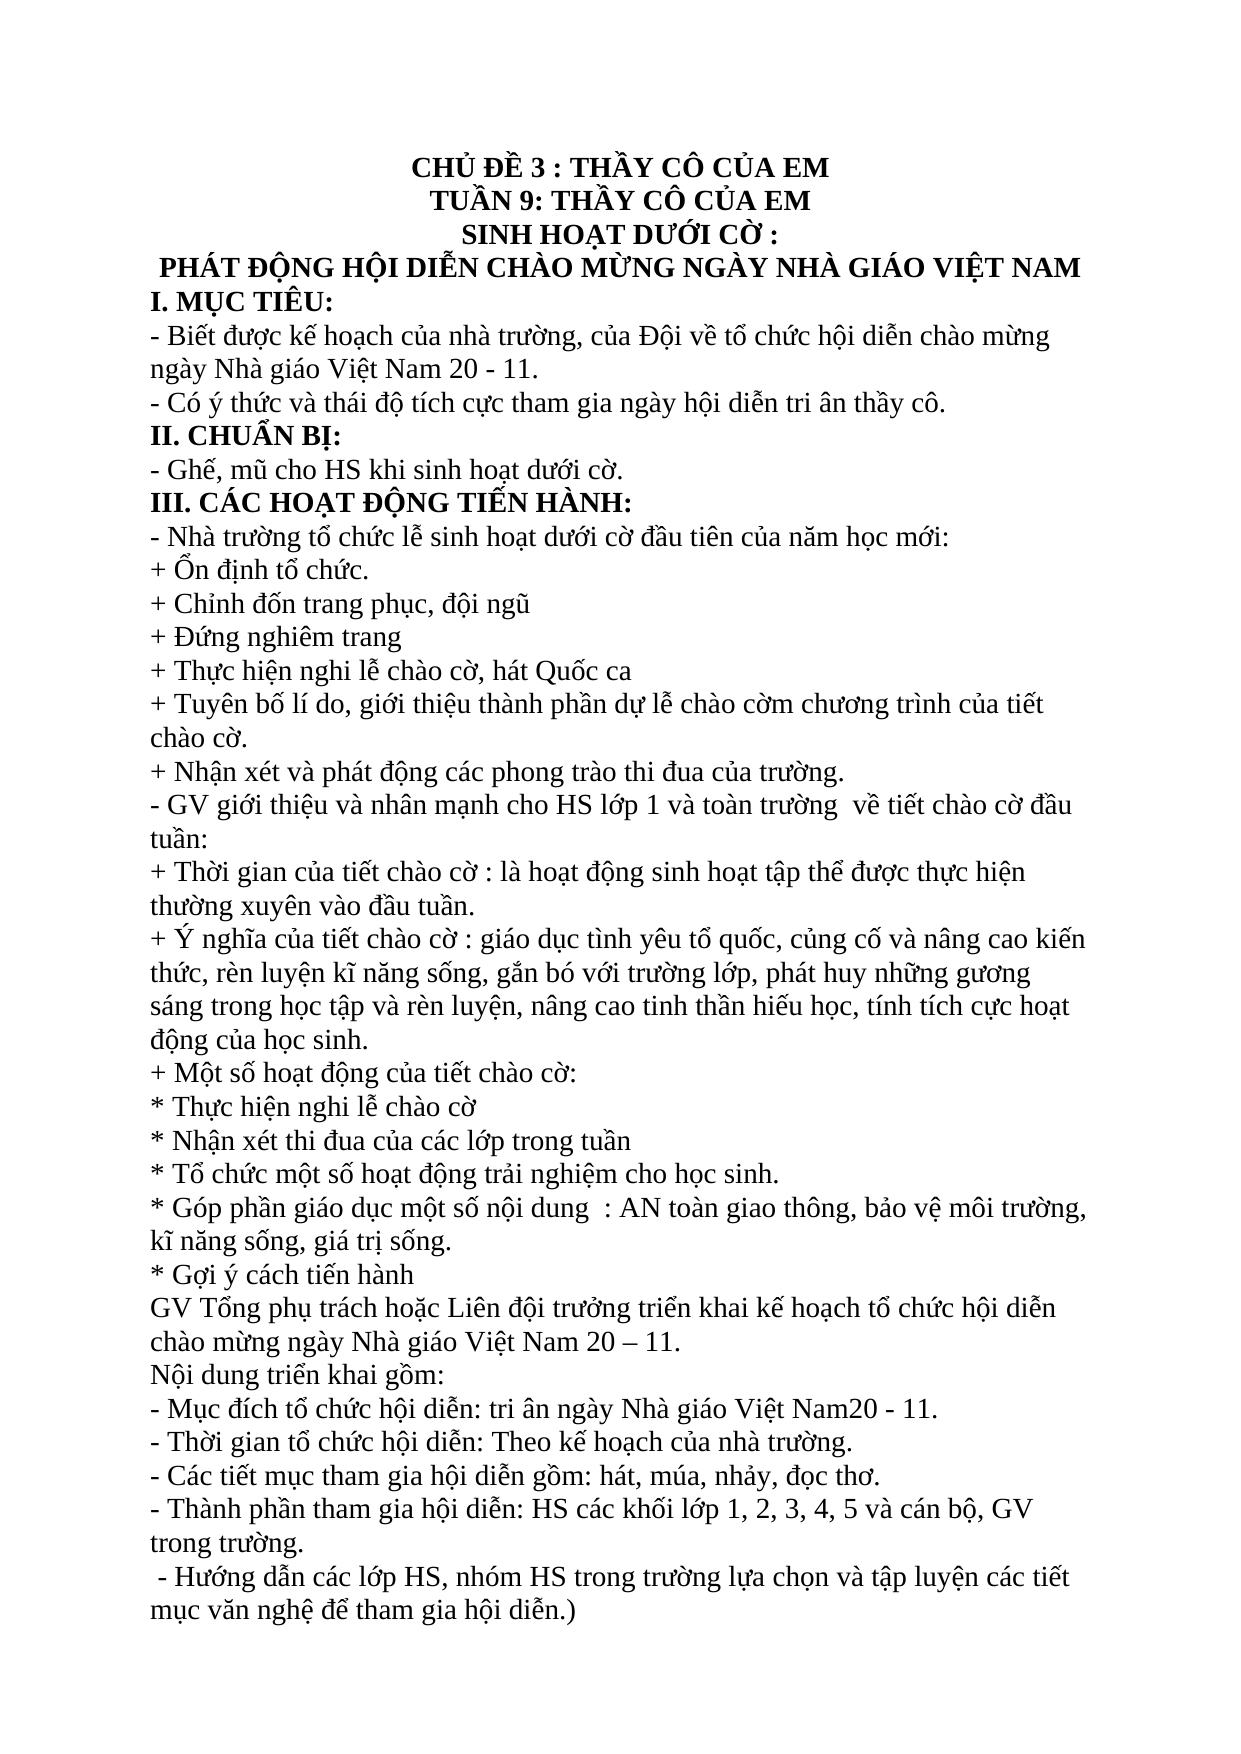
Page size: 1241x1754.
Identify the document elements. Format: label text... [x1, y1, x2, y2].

text * Gợi ý cách tiến hành [150, 1257, 1090, 1290]
text ngày Nhà giáo Việt Nam 20 - 11. [150, 351, 1090, 385]
text Nội dung triển khai gồm: [150, 1357, 1090, 1391]
text - Thành phần tham gia hội diễn: HS các khối lớp 1, 2, 3, 4, 5 và cán bộ, GV [150, 1492, 1090, 1525]
text trong trường. [150, 1525, 1090, 1559]
text - Mục đích tổ chức hội diễn: tri ân ngày Nhà giáo Việt Nam20 - 11. [150, 1391, 1090, 1424]
text + Đứng nghiêm trang [150, 619, 1090, 653]
text - Ghế, mũ cho HS khi sinh hoạt dưới cờ. [150, 452, 1090, 485]
text - Các tiết mục tham gia hội diễn gồm: hát, múa, nhảy, đọc thơ. [150, 1458, 1090, 1492]
text + Chỉnh đốn trang phục, đội ngũ [150, 586, 1090, 619]
text + Ý nghĩa của tiết chào cờ : giáo dục tình yêu tổ quốc, củng cố và nâng cao kiến thức, rèn luyện kĩ năng sống, gắn bó với trường lớp, phát huy những gương sáng trong học tập và rèn luyện, nâng cao tinh thần hiếu học, tính tích cực hoạt động của học sinh. [150, 921, 1090, 1056]
text - Hướng dẫn các lớp HS, nhóm HS trong trường lựa chọn và tập luyện các tiết [150, 1559, 1090, 1592]
text - Thời gian tổ chức hội diễn: Theo kế hoạch của nhà trường. [150, 1424, 1090, 1458]
text + Nhận xét và phát động các phong trào thi đua của trường. [150, 754, 1090, 787]
text - Biết được kế hoạch của nhà trường, của Đội về tổ chức hội diễn chào mừng [150, 318, 1090, 351]
text III. CÁC HOẠT ĐỘNG TIẾN HÀNH: [150, 485, 1090, 519]
text - Nhà trường tổ chức lễ sinh hoạt dưới cờ đầu tiên của năm học mới: [150, 519, 1090, 552]
text I. MỤC TIÊU: [150, 284, 1090, 318]
text * Thực hiện nghi lễ chào cờ [150, 1089, 1090, 1123]
text * Nhận xét thi đua của các lớp trong tuần [150, 1123, 1090, 1156]
text - Có ý thức và thái độ tích cực tham gia ngày hội diễn tri ân thầy cô. [150, 385, 1090, 418]
text + Một số hoạt động của tiết chào cờ: [150, 1056, 1090, 1089]
text GV Tổng phụ trách hoặc Liên đội trưởng triển khai kế hoạch tổ chức hội diễn chào mừng ngày Nhà giáo Việt Nam 20 – 11. [150, 1290, 1090, 1357]
text PHÁT ĐỘNG HỘI DIỄN CHÀO MỪNG NGÀY NHÀ GIÁO VIỆT NAM [150, 251, 1090, 284]
text II. CHUẨN BỊ: [150, 418, 1090, 452]
text mục văn nghệ để tham gia hội diễn.) [150, 1592, 1090, 1626]
text + Thời gian của tiết chào cờ : là hoạt động sinh hoạt tập thể được thực hiện thường xuyên vào đầu tuần. [150, 854, 1090, 921]
text CHỦ ĐỀ 3 : THẦY CÔ CỦA EM [150, 150, 1090, 183]
text TUẦN 9: THẦY CÔ CỦA EM [150, 183, 1090, 217]
text + Ổn định tổ chức. [150, 552, 1090, 586]
text + Tuyên bố lí do, giới thiệu thành phần dự lễ chào cờm chương trình của tiết chào cờ. [150, 687, 1090, 754]
text - GV giới thiệu và nhân mạnh cho HS lớp 1 và toàn trường về tiết chào cờ đầu tuần: [150, 787, 1090, 854]
text * Góp phần giáo dục một số nội dung : AN toàn giao thông, bảo vệ môi trường, kĩ năng sống, giá trị sống. [150, 1190, 1090, 1257]
text + Thực hiện nghi lễ chào cờ, hát Quốc ca [150, 653, 1090, 687]
text * Tổ chức một số hoạt động trải nghiệm cho học sinh. [150, 1156, 1090, 1190]
text SINH HOẠT DƯỚI CỜ : [150, 217, 1090, 251]
